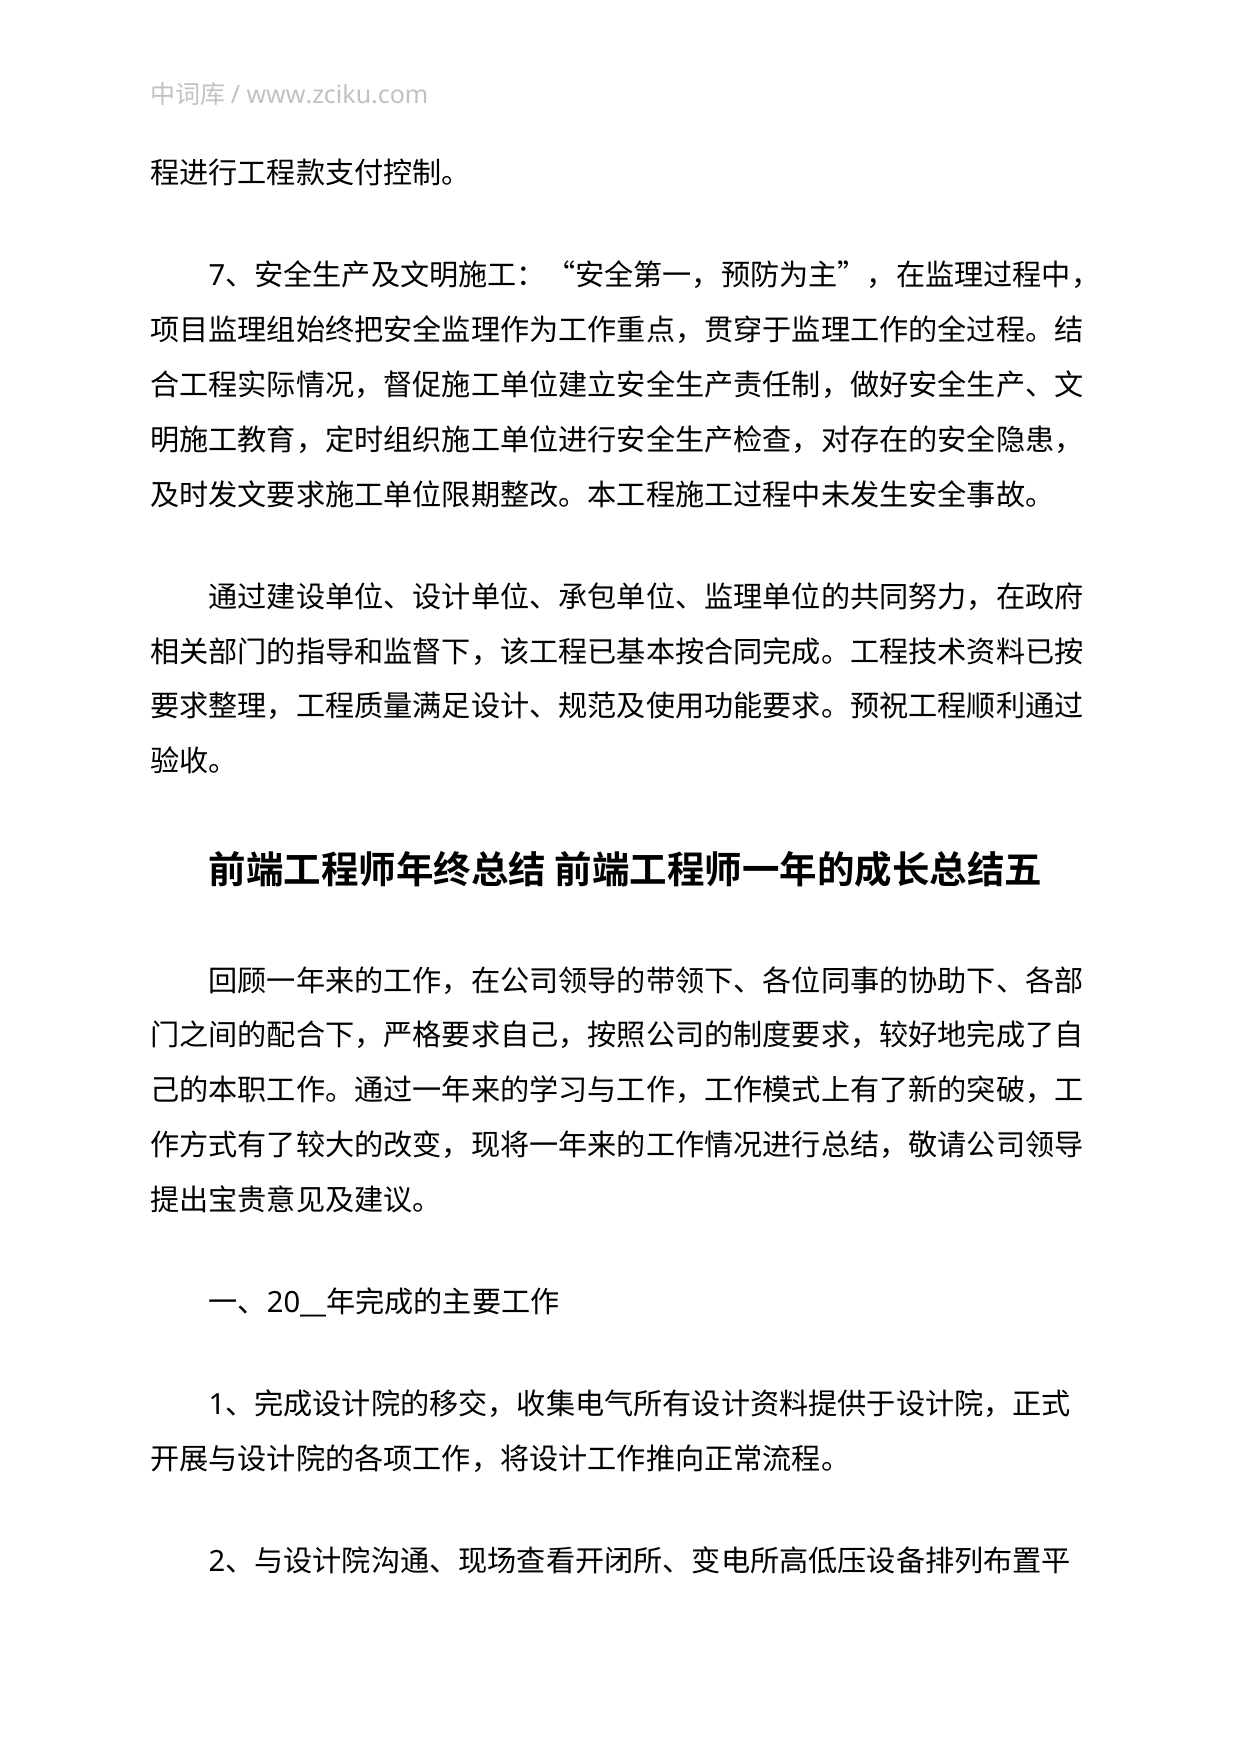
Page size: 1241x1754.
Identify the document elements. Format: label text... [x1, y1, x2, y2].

text 前端工程师年终总结 前端工程师一年的成长总结五 [150, 840, 1090, 894]
text 一、20__年完成的主要工作 [150, 1278, 1090, 1321]
text 7、安全生产及文明施工：“安全第一，预防为主”，在监理过程中，项目监理组始终把安全监理作为工作重点，贯穿于监理工作的全过程。结合工程实际情况，督促施工单位建立安全生产责任制，做好安全生产、文明施工教育，定时组织施工单位进行安全生产检查，对存在的安全隐患，及时发文要求施工单位限期整改。本工程施工过程中未发生安全事故。 [150, 252, 1090, 514]
text 回顾一年来的工作，在公司领导的带领下、各位同事的协助下、各部门之间的配合下，严格要求自己，按照公司的制度要求，较好地完成了自己的本职工作。通过一年来的学习与工作，工作模式上有了新的突破，工作方式有了较大的改变，现将一年来的工作情况进行总结，敬请公司领导提出宝贵意见及建议。 [150, 957, 1090, 1219]
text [150, 150, 1090, 192]
text 1、完成设计院的移交，收集电气所有设计资料提供于设计院，正式开展与设计院的各项工作，将设计工作推向正常流程。 [150, 1380, 1090, 1478]
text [150, 1537, 1090, 1579]
text 通过建设单位、设计单位、承包单位、监理单位的共同努力，在政府相关部门的指导和监督下，该工程已基本按合同完成。工程技术资料已按要求整理，工程质量满足设计、规范及使用功能要求。预祝工程顺利通过验收。 [150, 573, 1090, 780]
